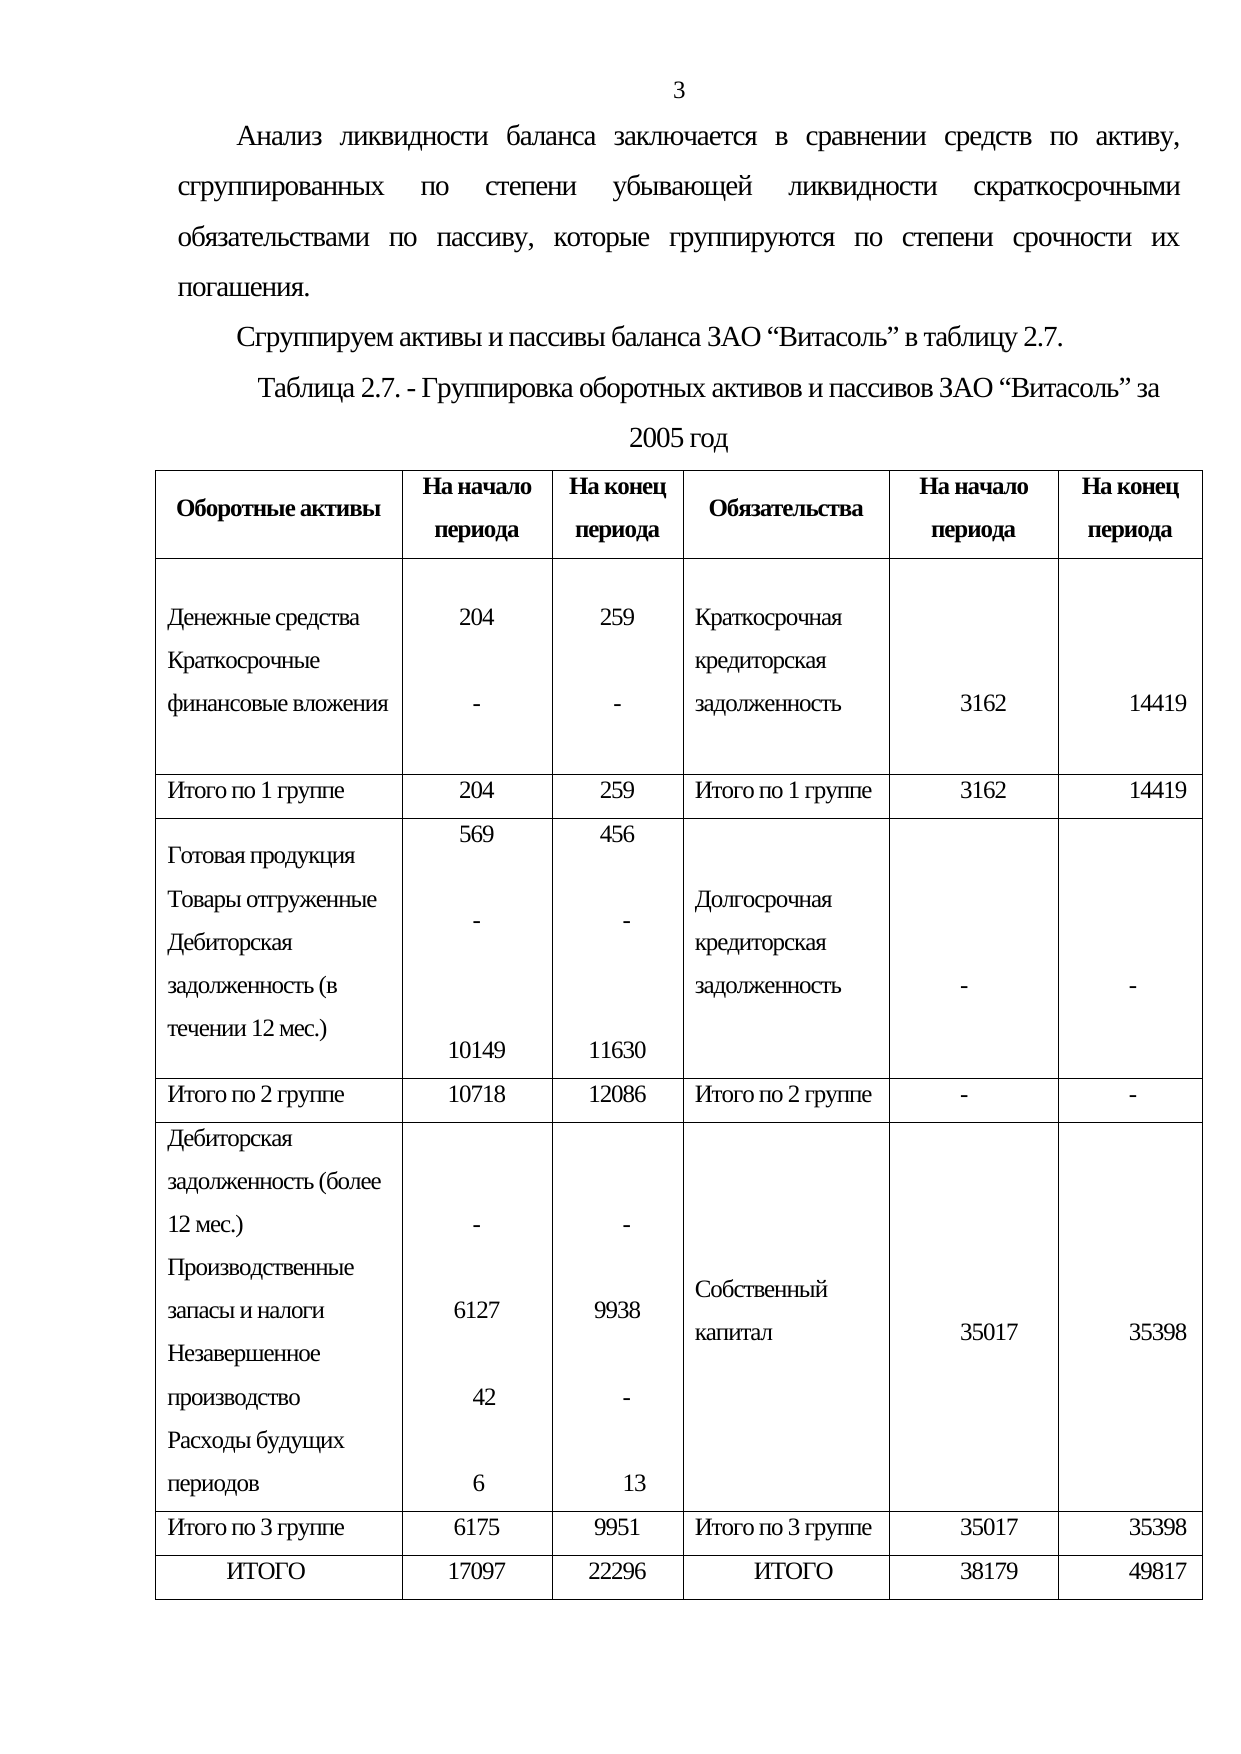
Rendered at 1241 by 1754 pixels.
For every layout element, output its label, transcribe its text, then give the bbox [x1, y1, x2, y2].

table_cell 259 - [553, 559, 683, 774]
table_cell - [890, 819, 1058, 1078]
table_cell 3162 [890, 775, 1058, 818]
table_cell Дебиторская задолженность (более 12 мес.) Производственные запасы и налоги Незавершенное производство Расходы будущих периодов [156, 1123, 402, 1511]
table_cell Краткосрочная кредиторская задолженность [684, 559, 889, 774]
table_cell 456 - 11630 [553, 819, 683, 1078]
table_cell 204 - [403, 559, 552, 774]
table_cell Итого по 3 группе [684, 1512, 889, 1555]
table_cell 38179 [890, 1556, 1058, 1599]
table_cell 12086 [553, 1079, 683, 1122]
table_header На конец периода [553, 471, 683, 557]
table_cell 204 [403, 775, 552, 818]
table_header На конец периода [1059, 471, 1202, 557]
table_cell 569 - 10149 [403, 819, 552, 1078]
table_cell 35017 [890, 1512, 1058, 1555]
table_cell 10718 [403, 1079, 552, 1122]
table_cell Готовая продукция Товары отгруженные Дебиторская задолженность (в течении 12 мес.) [156, 819, 402, 1078]
table_cell Денежные средства Краткосрочные финансовые вложения [156, 559, 402, 774]
text Анализ ликвидности баланса заключается в сравнении средств по активу, сгруппированных по степени убывающей ликвидности скраткосрочными обязательствами по пассиву, которые группируются по степени срочности их погашения. [177, 118, 1181, 303]
table_cell - [890, 1079, 1058, 1122]
table_cell 14419 [1059, 775, 1202, 818]
text Сгруппируем активы и пассивы баланса ЗАО “Витасоль” в таблицу 2.7. [177, 319, 1181, 353]
table_cell 22296 [553, 1556, 683, 1599]
table_cell 9951 [553, 1512, 683, 1555]
table_cell ИТОГО [684, 1556, 889, 1599]
table_cell Итого по 1 группе [156, 775, 402, 818]
table_cell Долгосрочная кредиторская задолженность [684, 819, 889, 1078]
table_header Оборотные активы [156, 471, 402, 557]
table_header На начало периода [403, 471, 552, 557]
table_cell ИТОГО [156, 1556, 402, 1599]
table_cell 6175 [403, 1512, 552, 1555]
title Таблица 2.7. - Группировка оборотных активов и пассивов ЗАО “Витасоль” за 2005 год [177, 370, 1181, 453]
table_cell - [1059, 1079, 1202, 1122]
table_cell Собственный капитал [684, 1123, 889, 1511]
table_cell Итого по 1 группе [684, 775, 889, 818]
table_cell Итого по 2 группе [156, 1079, 402, 1122]
table_cell 35017 [890, 1123, 1058, 1511]
table_cell 3162 [890, 559, 1058, 774]
table_cell 17097 [403, 1556, 552, 1599]
table_cell 49817 [1059, 1556, 1202, 1599]
table_cell 35398 [1059, 1123, 1202, 1511]
table_cell Итого по 2 группе [684, 1079, 889, 1122]
table_cell - 6127 42 6 [403, 1123, 552, 1511]
table_header На начало периода [890, 471, 1058, 557]
table_cell - 9938 - 13 [553, 1123, 683, 1511]
table_cell 35398 [1059, 1512, 1202, 1555]
table_cell 259 [553, 775, 683, 818]
table_cell 14419 [1059, 559, 1202, 774]
table_cell Итого по 3 группе [156, 1512, 402, 1555]
table_header Обязательства [684, 471, 889, 557]
table_cell - [1059, 819, 1202, 1078]
